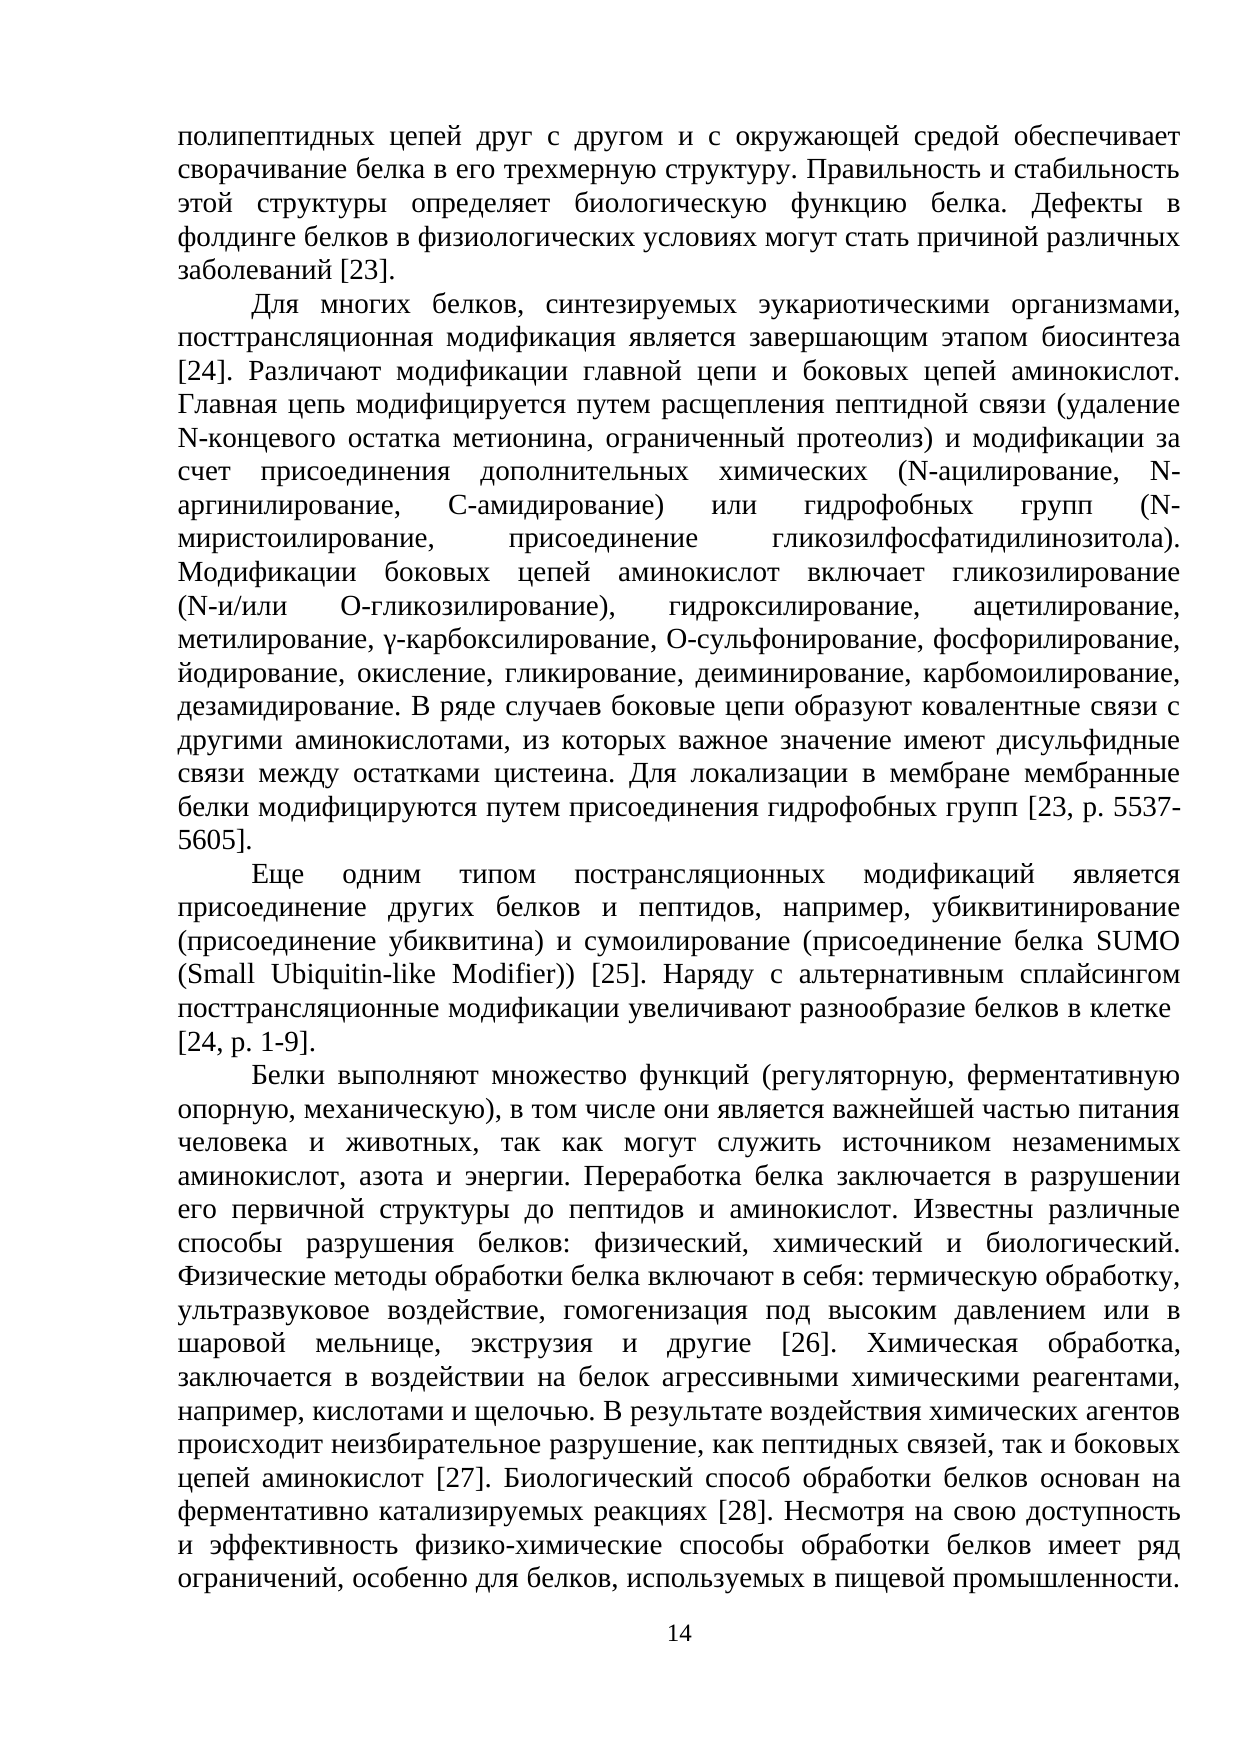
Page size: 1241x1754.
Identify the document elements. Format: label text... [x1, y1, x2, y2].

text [177, 1057, 1181, 1594]
text Еще одним типом пострансляционных модификаций является присоединение других белков и пептидов, например, убиквитинирование (присоединение убиквитина) и сумоилирование (присоединение белка SUMO (Small Ubiquitin-like Modifier)) [25]. Наряду с альтернативным сплайсингом посттрансляционные модификации увеличивают разнообразие белков в клетке [24, р. 1-9]. [177, 856, 1181, 1057]
text Для многих белков, синтезируемых эукариотическими организмами, посттрансляционная модификация является завершающим этапом биосинтеза [24]. Различают модификации главной цепи и боковых цепей аминокислот. Главная цепь модифицируется путем расщепления пептидной связи (удаление N-концевого остатка метионина, ограниченный протеолиз) и модификации за счет присоединения дополнительных химических (N-ацилирование, N-аргинилирование, C-амидирование) или гидрофобных групп (N-миристоилирование, присоединение гликозилфосфатидилинозитола). Модификации боковых цепей аминокислот включает гликозилирование (N-и/или О-гликозилирование), гидроксилирование, ацетилирование, метилирование, γ-карбоксилирование, O-сульфонирование, фосфорилирование, йодирование, окисление, гликирование, деиминирование, карбомоилирование, дезамидирование. В ряде случаев боковые цепи образуют ковалентные связи с другими аминокислотами, из которых важное значение имеют дисульфидные связи между остатками цистеина. Для локализации в мембране мембранные белки модифицируются путем присоединения гидрофобных групп [23, р. 5537-5605]. [177, 286, 1181, 856]
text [177, 118, 1181, 286]
